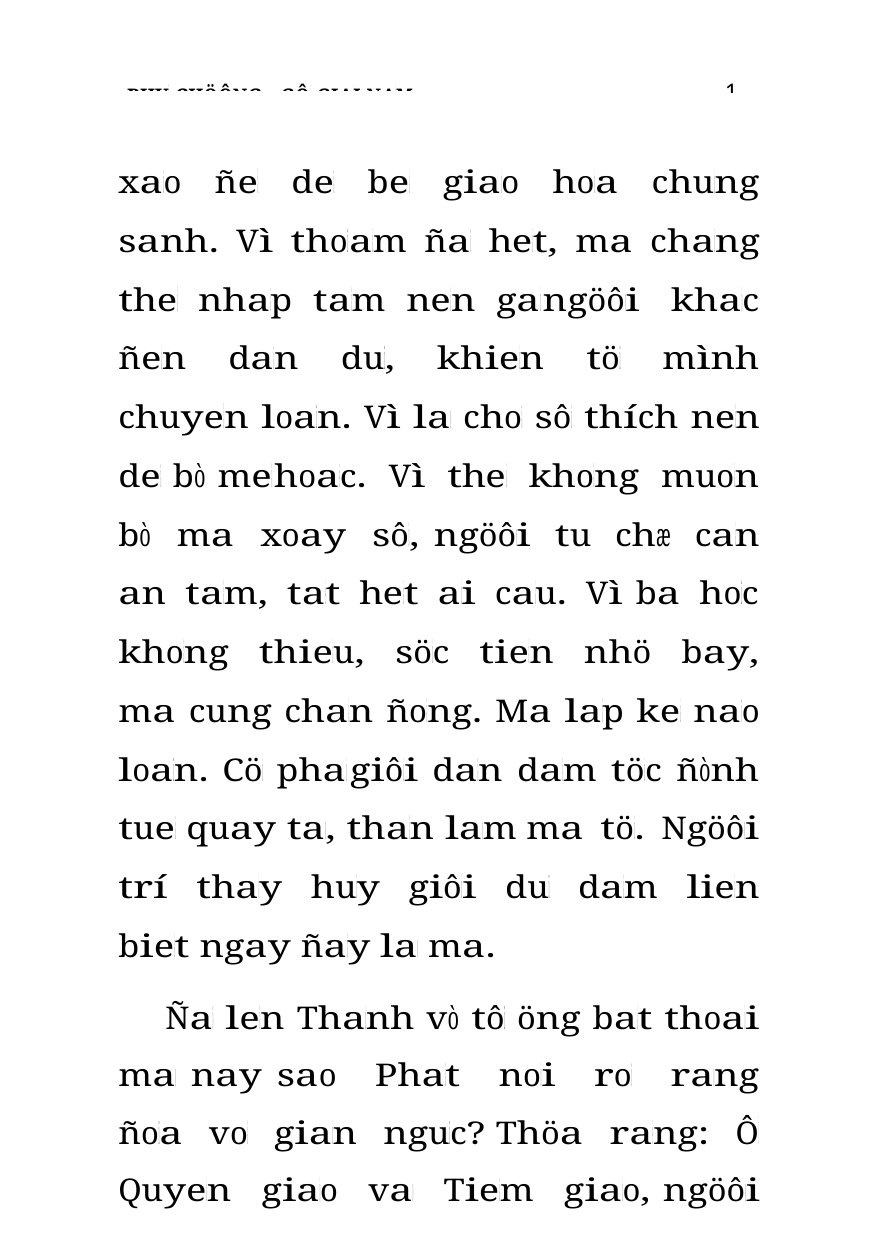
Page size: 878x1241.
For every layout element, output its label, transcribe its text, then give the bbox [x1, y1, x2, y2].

text xaûo ñeå deã beà giaùo hoùa chuùng sanh. Vì thoï aám ñaõ heát, ma chaúng theå nhaäp taâm neân gaù ngöôøi khaùc ñeán daãn duï, khieán töï mình chuyeån loaïn. Vì laø choã sôû thích neân deã bò meâ hoaëc. Vì theá khoâng muoán bò ma xoay sôû, ngöôøi tu chæ caàn an taâm, taét heát aùi caàu. Vì ba hoïc khoâng thieáu, söùc tieán nhö bay, ma cung chaán ñoäng. Ma laäp keá naõo loaïn. Cöù phaù giôùi daãn daâm töùc ñònh tueä quay taø, thaân laøm ma töû. Ngöôøi trí thaáy huûy giôùi duï daâm lieàn bieát ngay ñaây laø ma. [118, 160, 760, 966]
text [118, 996, 759, 1211]
